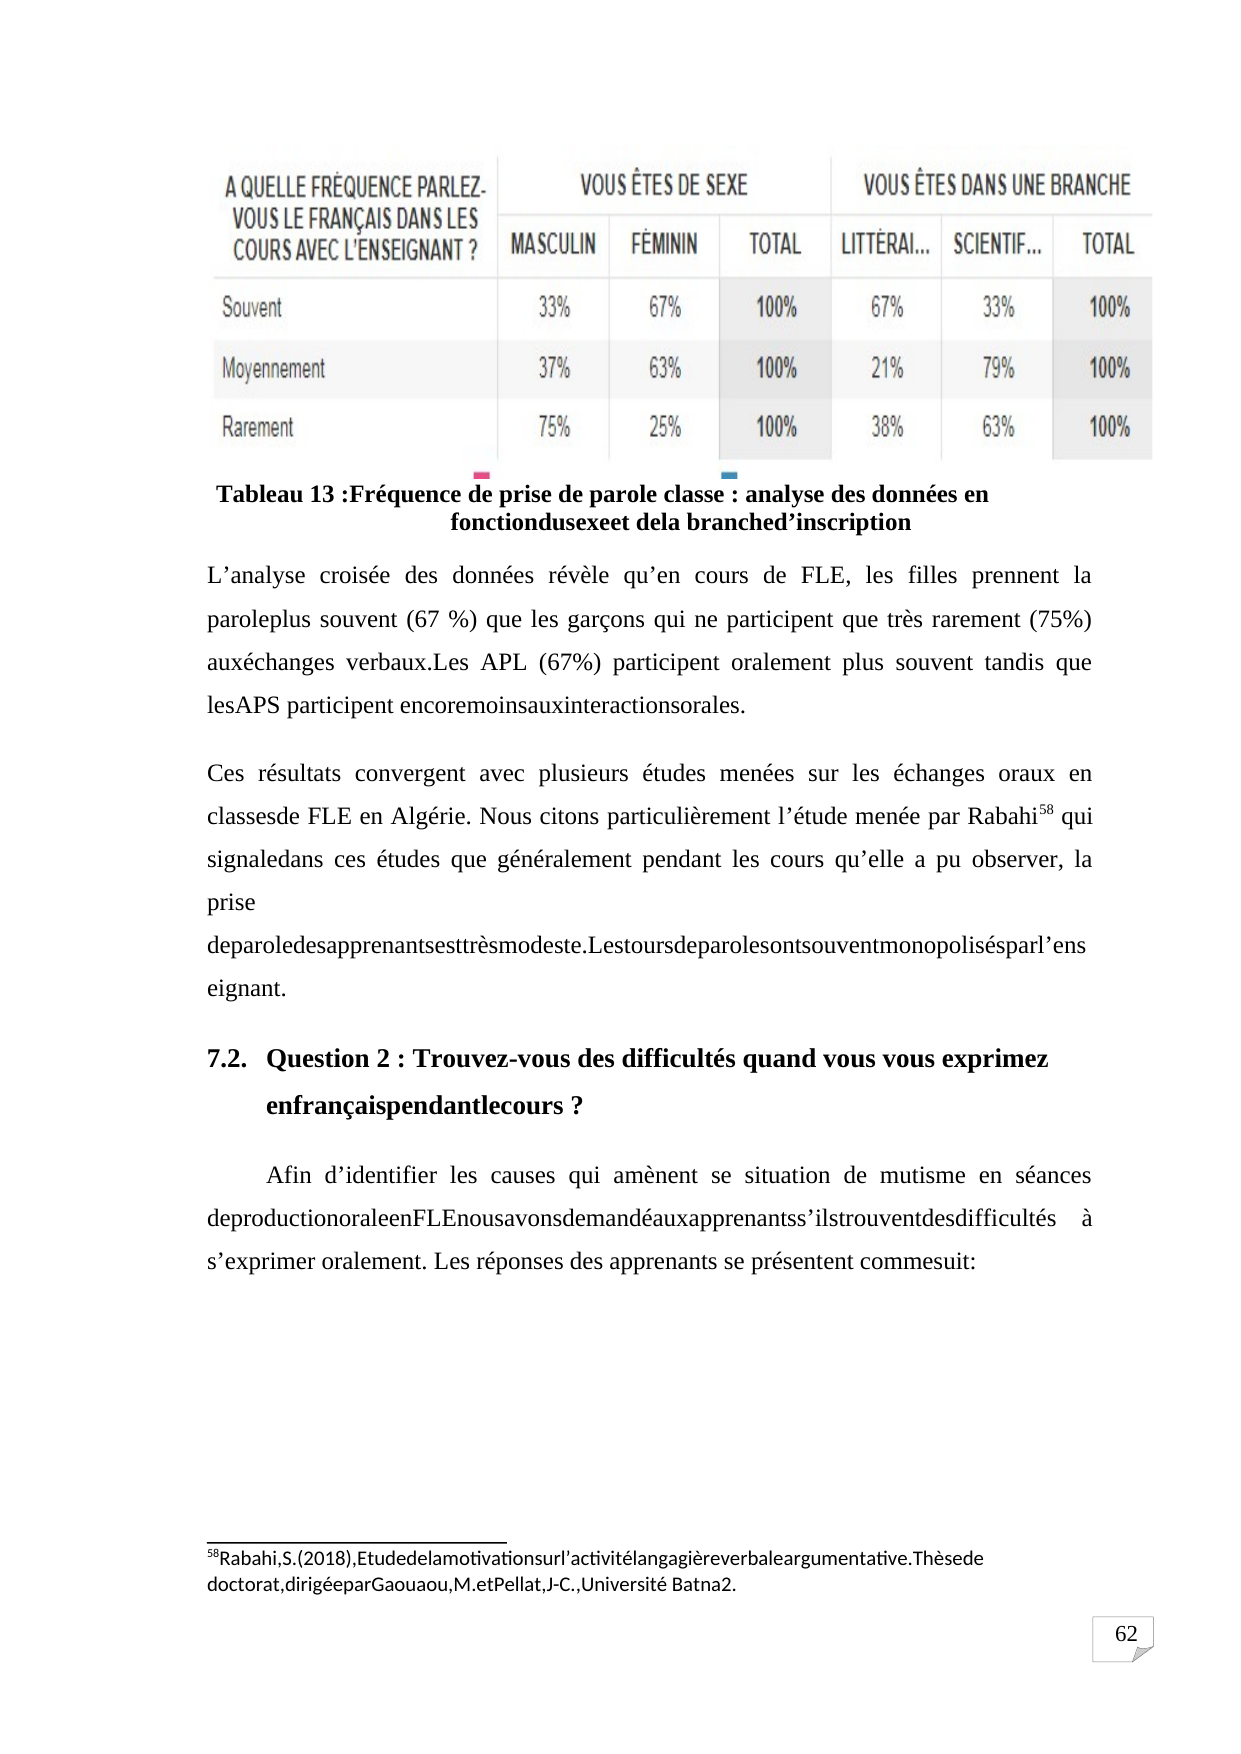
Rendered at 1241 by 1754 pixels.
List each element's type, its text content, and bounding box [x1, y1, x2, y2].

text Afin d’identifier les causes qui amènent se situation de mutisme en séances deproductionoraleenFLEnousavonsdemandéauxapprenantss’ilstrouventdesdifficultés à s’exprimer oralement. Les réponses des apprenants se présentent commesuit: [207, 1160, 1093, 1275]
text Tableau 13 :Fréquence de prise de parole classe : analyse des données en fonctiondusexeet dela branched’inscription [216, 479, 1085, 536]
text Ces résultats convergent avec plusieurs études menées sur les échanges oraux en classesde FLE en Algérie. Nous citons particulièrement l’étude menée par Rabahi58 qui signaledans ces études que généralement pendant les cours qu’elle a pu observer, la prise deparoledesapprenantsesttrèsmodeste.Lestoursdeparolesontsouventmonopolisésparl’enseignant. [207, 758, 1093, 1002]
text doctorat,dirigéeparGaouaou,M.etPellat,J-C.,Université Batna2. [207, 1571, 1201, 1596]
picture [209, 145, 1153, 479]
text 58Rabahi,S.(2018),Etudedelamotivationsurl’activitélangagièreverbaleargumentative.Thèsede [207, 1546, 1201, 1571]
picture [1135, 1649, 1148, 1658]
picture [1135, 1648, 1154, 1662]
list Question 2 : Trouvez-vous des difficultés quand vous vous exprimez enfrançaispendantlecours ? [207, 1042, 1083, 1120]
text L’analyse croisée des données révèle qu’en cours de FLE, les filles prennent la paroleplus souvent (67 %) que les garçons qui ne participent que très rarement (75%) auxéchanges verbaux.Les APL (67%) participent oralement plus souvent tandis que lesAPS participent encoremoinsauxinteractionsorales. [207, 561, 1093, 719]
picture [1132, 1646, 1137, 1659]
